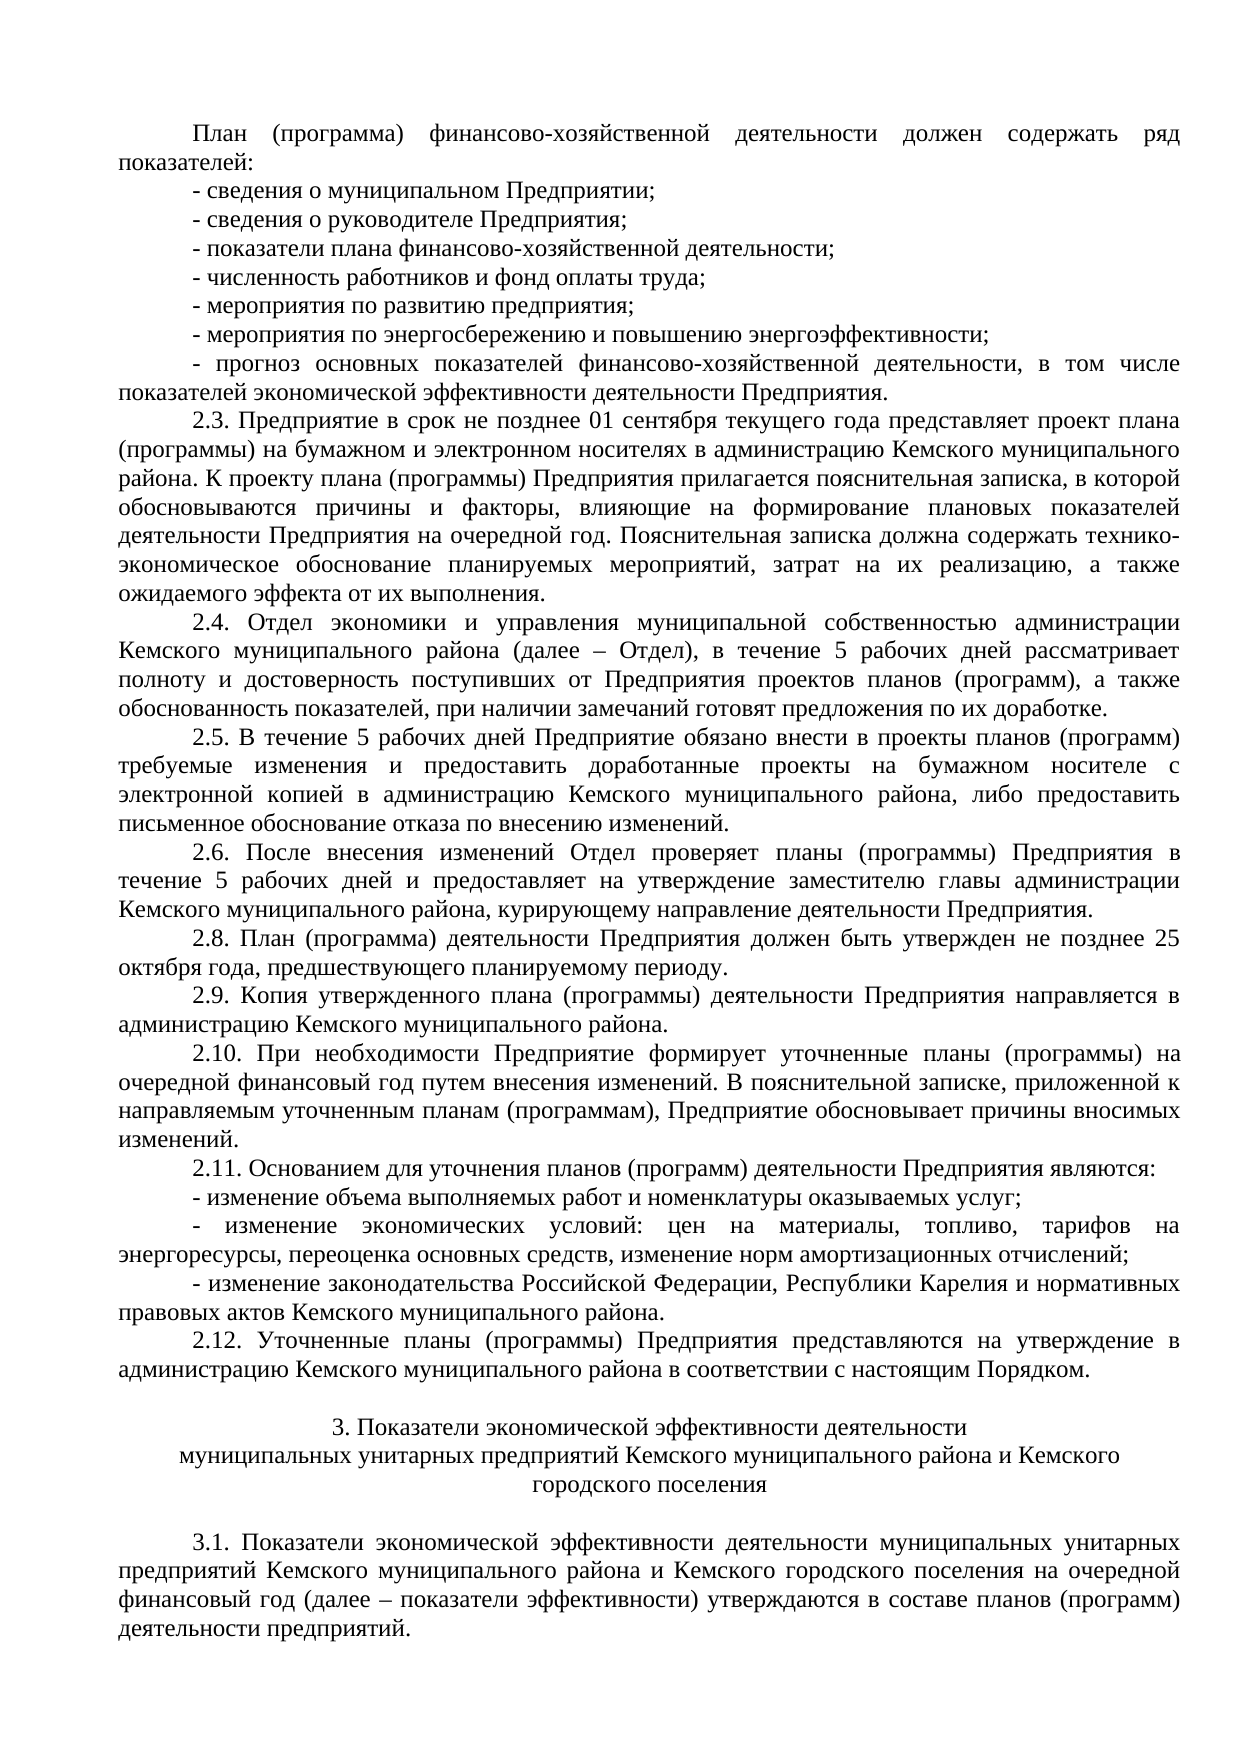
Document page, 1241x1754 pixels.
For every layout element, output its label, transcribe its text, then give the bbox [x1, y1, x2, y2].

text 2.10. При необходимости Предприятие формирует уточненные планы (программы) на очередной финансовый год путем внесения изменений. В пояснительной записке, приложенной к направляемым уточненным планам (программам), Предприятие обосновывает причины вносимых изменений. [118, 1038, 1181, 1153]
text - мероприятия по энергосбережению и повышению энергоэффективности; [118, 319, 1181, 348]
text 2.6. После внесения изменений Отдел проверяет планы (программы) Предприятия в течение 5 рабочих дней и предоставляет на утверждение заместителю главы администрации Кемского муниципального района, курирующему направление деятельности Предприятия. [118, 837, 1181, 923]
text - сведения о руководителе Предприятия; [118, 204, 1181, 233]
text 2.11. Основанием для уточнения планов (программ) деятельности Предприятия являются: [118, 1153, 1181, 1182]
text 3. Показатели экономической эффективности деятельности [118, 1412, 1181, 1441]
text - изменение экономических условий: цен на материалы, топливо, тарифов на энергоресурсы, переоценка основных средств, изменение норм амортизационных отчислений; [118, 1211, 1181, 1268]
text 2.5. В течение 5 рабочих дней Предприятие обязано внести в проекты планов (программ) требуемые изменения и предоставить доработанные проекты на бумажном носителе с электронной копией в администрацию Кемского муниципального района, либо предоставить письменное обоснование отказа по внесению изменений. [118, 722, 1181, 837]
text 2.9. Копия утвержденного плана (программы) деятельности Предприятия направляется в администрацию Кемского муниципального района. [118, 981, 1181, 1038]
text 2.4. Отдел экономики и управления муниципальной собственностью администрации Кемского муниципального района (далее – Отдел), в течение 5 рабочих дней рассматривает полноту и достоверность поступивших от Предприятия проектов планов (программ), а также обоснованность показателей, при наличии замечаний готовят предложения по их доработке. [118, 607, 1181, 722]
text 2.12. Уточненные планы (программы) Предприятия представляются на утверждение в администрацию Кемского муниципального района в соответствии с настоящим Порядком. [118, 1326, 1181, 1383]
text - прогноз основных показателей финансово-хозяйственной деятельности, в том числе показателей экономической эффективности деятельности Предприятия. [118, 348, 1181, 406]
text - изменение законодательства Российской Федерации, Республики Карелия и нормативных правовых актов Кемского муниципального района. [118, 1268, 1181, 1326]
text 3.1. Показатели экономической эффективности деятельности муниципальных унитарных предприятий Кемского муниципального района и Кемского городского поселения на очередной финансовый год (далее – показатели эффективности) утверждаются в составе планов (программ) деятельности предприятий. [118, 1527, 1181, 1642]
text - численность работников и фонд оплаты труда; [118, 262, 1181, 291]
text 2.3. Предприятие в срок не позднее 01 сентября текущего года представляет проект плана (программы) на бумажном и электронном носителях в администрацию Кемского муниципального района. К проекту плана (программы) Предприятия прилагается пояснительная записка, в которой обосновываются причины и факторы, влияющие на формирование плановых показателей деятельности Предприятия на очередной год. Пояснительная записка должна содержать технико-экономическое обоснование планируемых мероприятий, затрат на их реализацию, а также ожидаемого эффекта от их выполнения. [118, 406, 1181, 607]
text - изменение объема выполняемых работ и номенклатуры оказываемых услуг; [118, 1182, 1181, 1211]
text 2.8. План (программа) деятельности Предприятия должен быть утвержден не позднее 25 октября года, предшествующего планируемому периоду. [118, 923, 1181, 981]
text муниципальных унитарных предприятий Кемского муниципального района и Кемского городского поселения [118, 1441, 1181, 1498]
text - сведения о муниципальном Предприятии; [118, 176, 1181, 204]
text - показатели плана финансово-хозяйственной деятельности; [118, 233, 1181, 262]
text - мероприятия по развитию предприятия; [118, 291, 1181, 319]
text План (программа) финансово-хозяйственной деятельности должен содержать ряд показателей: [118, 118, 1181, 176]
